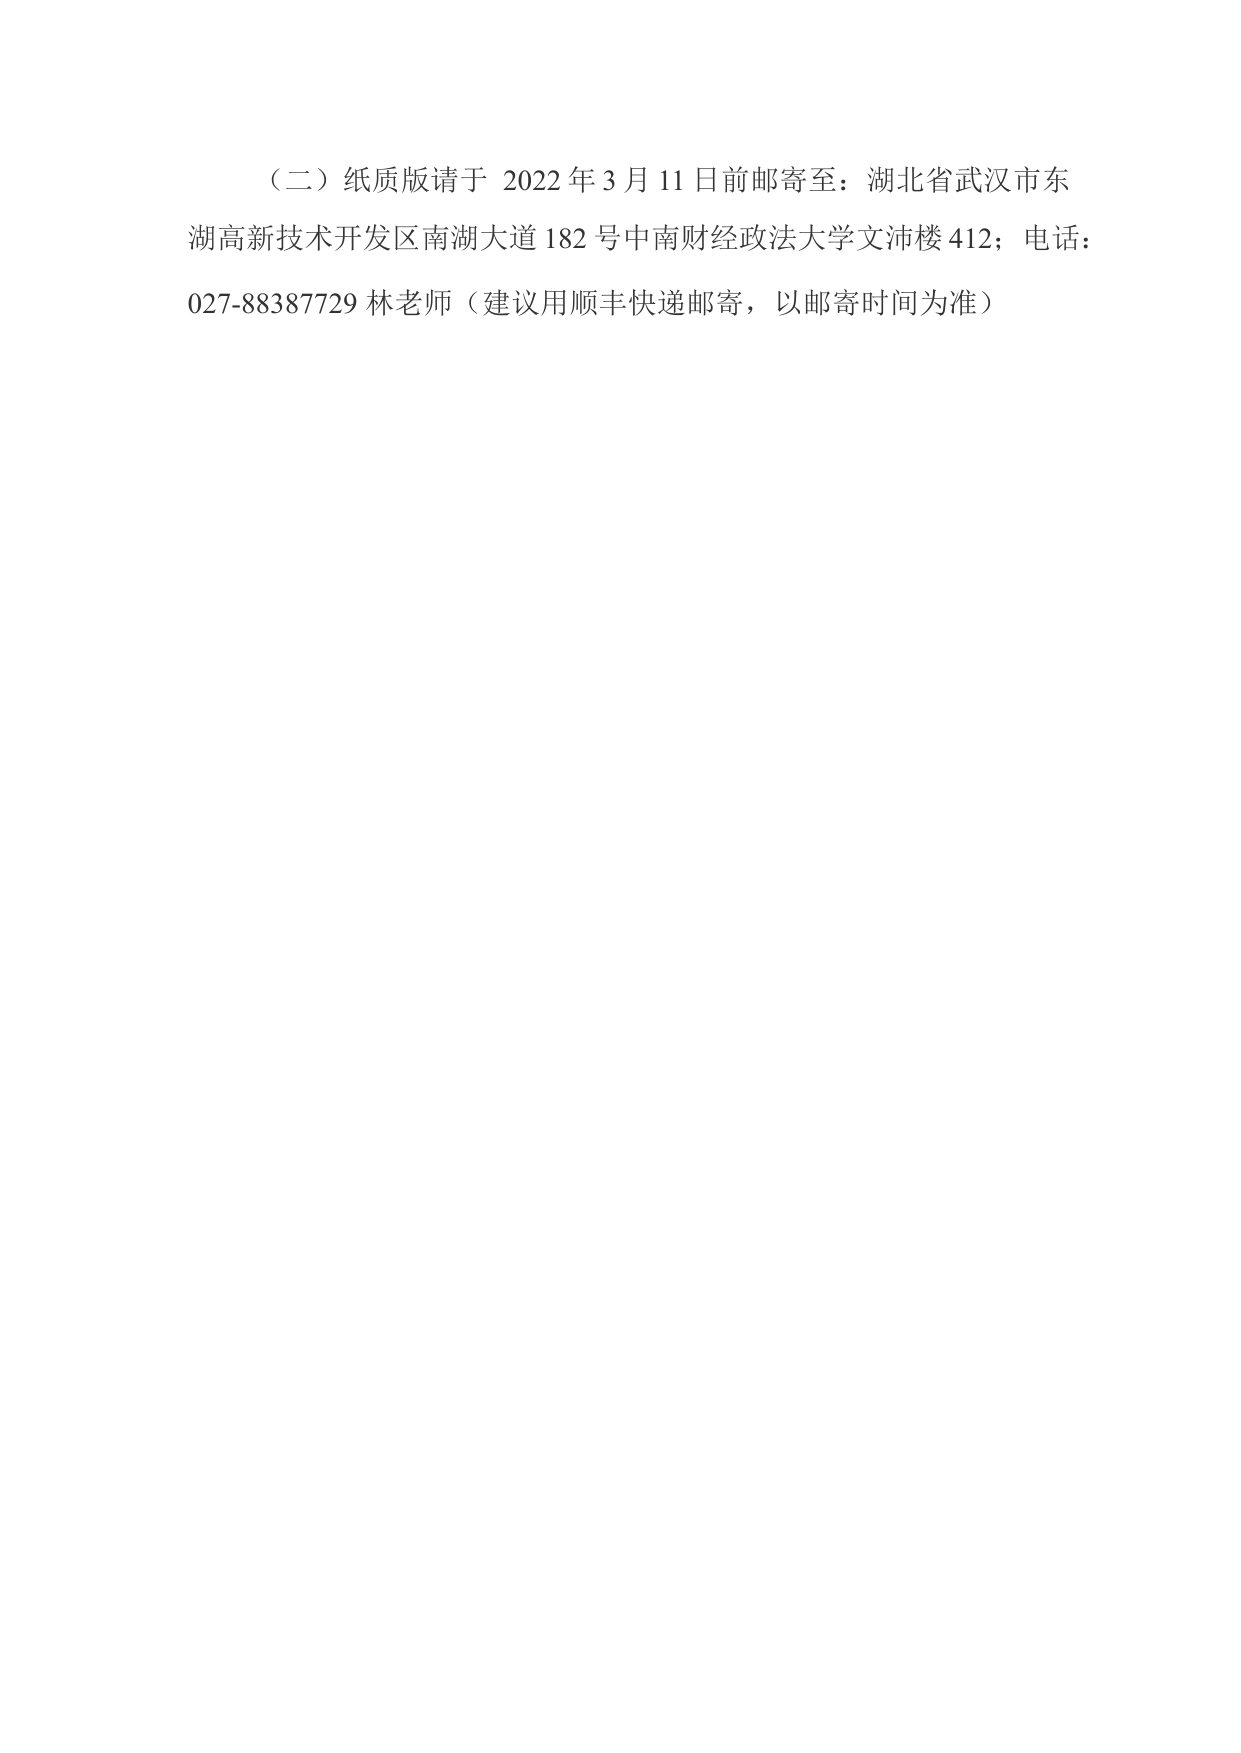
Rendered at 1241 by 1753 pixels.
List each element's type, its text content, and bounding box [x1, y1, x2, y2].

text （二）纸质版请于 2022年3月11日前邮寄至：湖北省武汉市东 [255, 166, 1183, 197]
text 027-88387729 林老师（建议用顺丰快递邮寄，以邮寄时间为准） [187, 262, 1183, 327]
text 湖高新技术开发区南湖大道182号中南财经政法大学文沛楼412；电话： [187, 197, 1183, 262]
